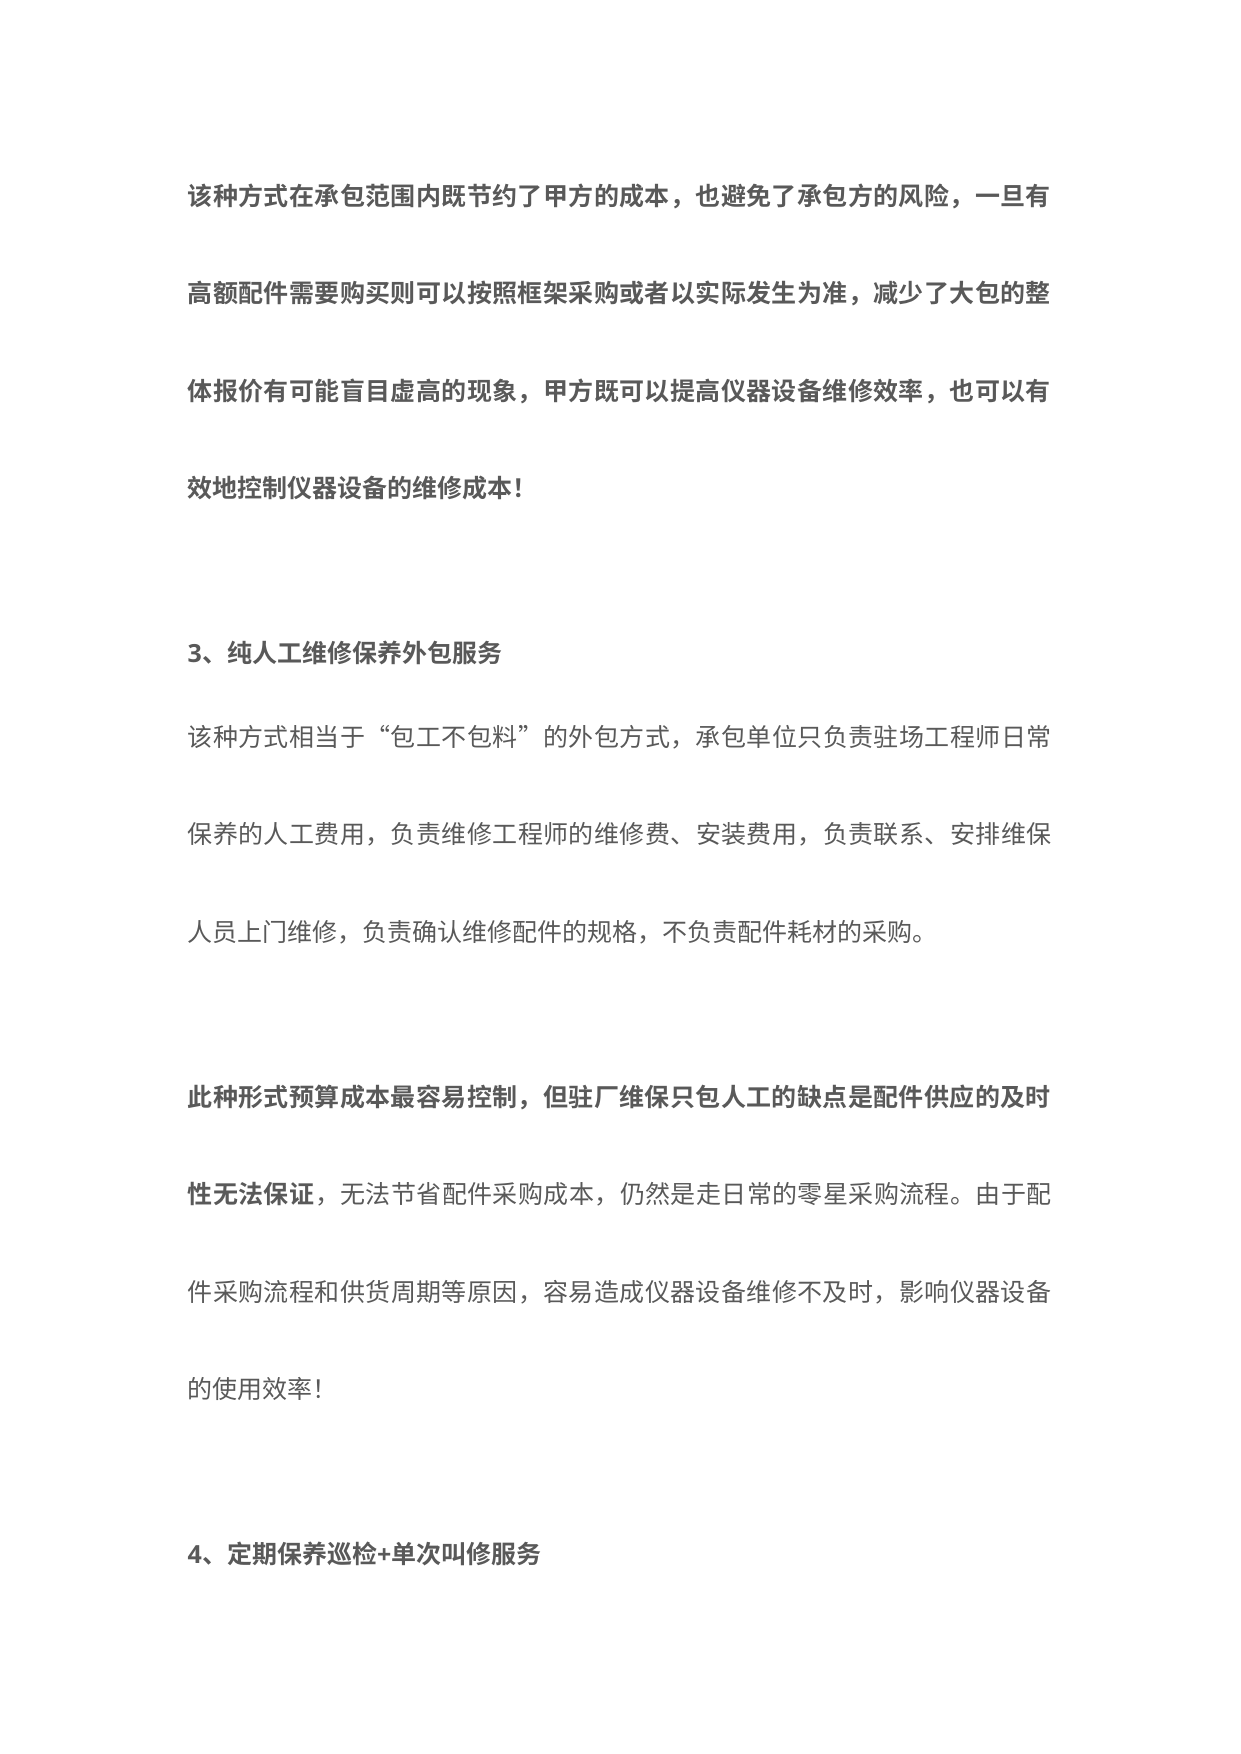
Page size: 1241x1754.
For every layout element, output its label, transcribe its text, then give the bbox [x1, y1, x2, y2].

text 此种形式预算成本最容易控制，但驻厂维保只包人工的缺点是配件供应的及时性无法保证，无法节省配件采购成本，仍然是走日常的零星采购流程。由于配件采购流程和供货周期等原因，容易造成仪器设备维修不及时，影响仪器设备的使用效率！ [187, 1063, 1053, 1420]
text 该种方式相当于“包工不包料”的外包方式，承包单位只负责驻场工程师日常保养的人工费用，负责维修工程师的维修费、安装费用，负责联系、安排维保人员上门维修，负责确认维修配件的规格，不负责配件耗材的采购。 [187, 703, 1053, 963]
list 定期保养巡检+单次叫修服务 [187, 1520, 1053, 1585]
text 该种方式在承包范围内既节约了甲方的成本，也避免了承包方的风险，一旦有高额配件需要购买则可以按照框架采购或者以实际发生为准，减少了大包的整体报价有可能盲目虚高的现象，甲方既可以提高仪器设备维修效率，也可以有效地控制仪器设备的维修成本！ [187, 162, 1053, 519]
text 3、纯人工维修保养外包服务 [187, 619, 1053, 684]
